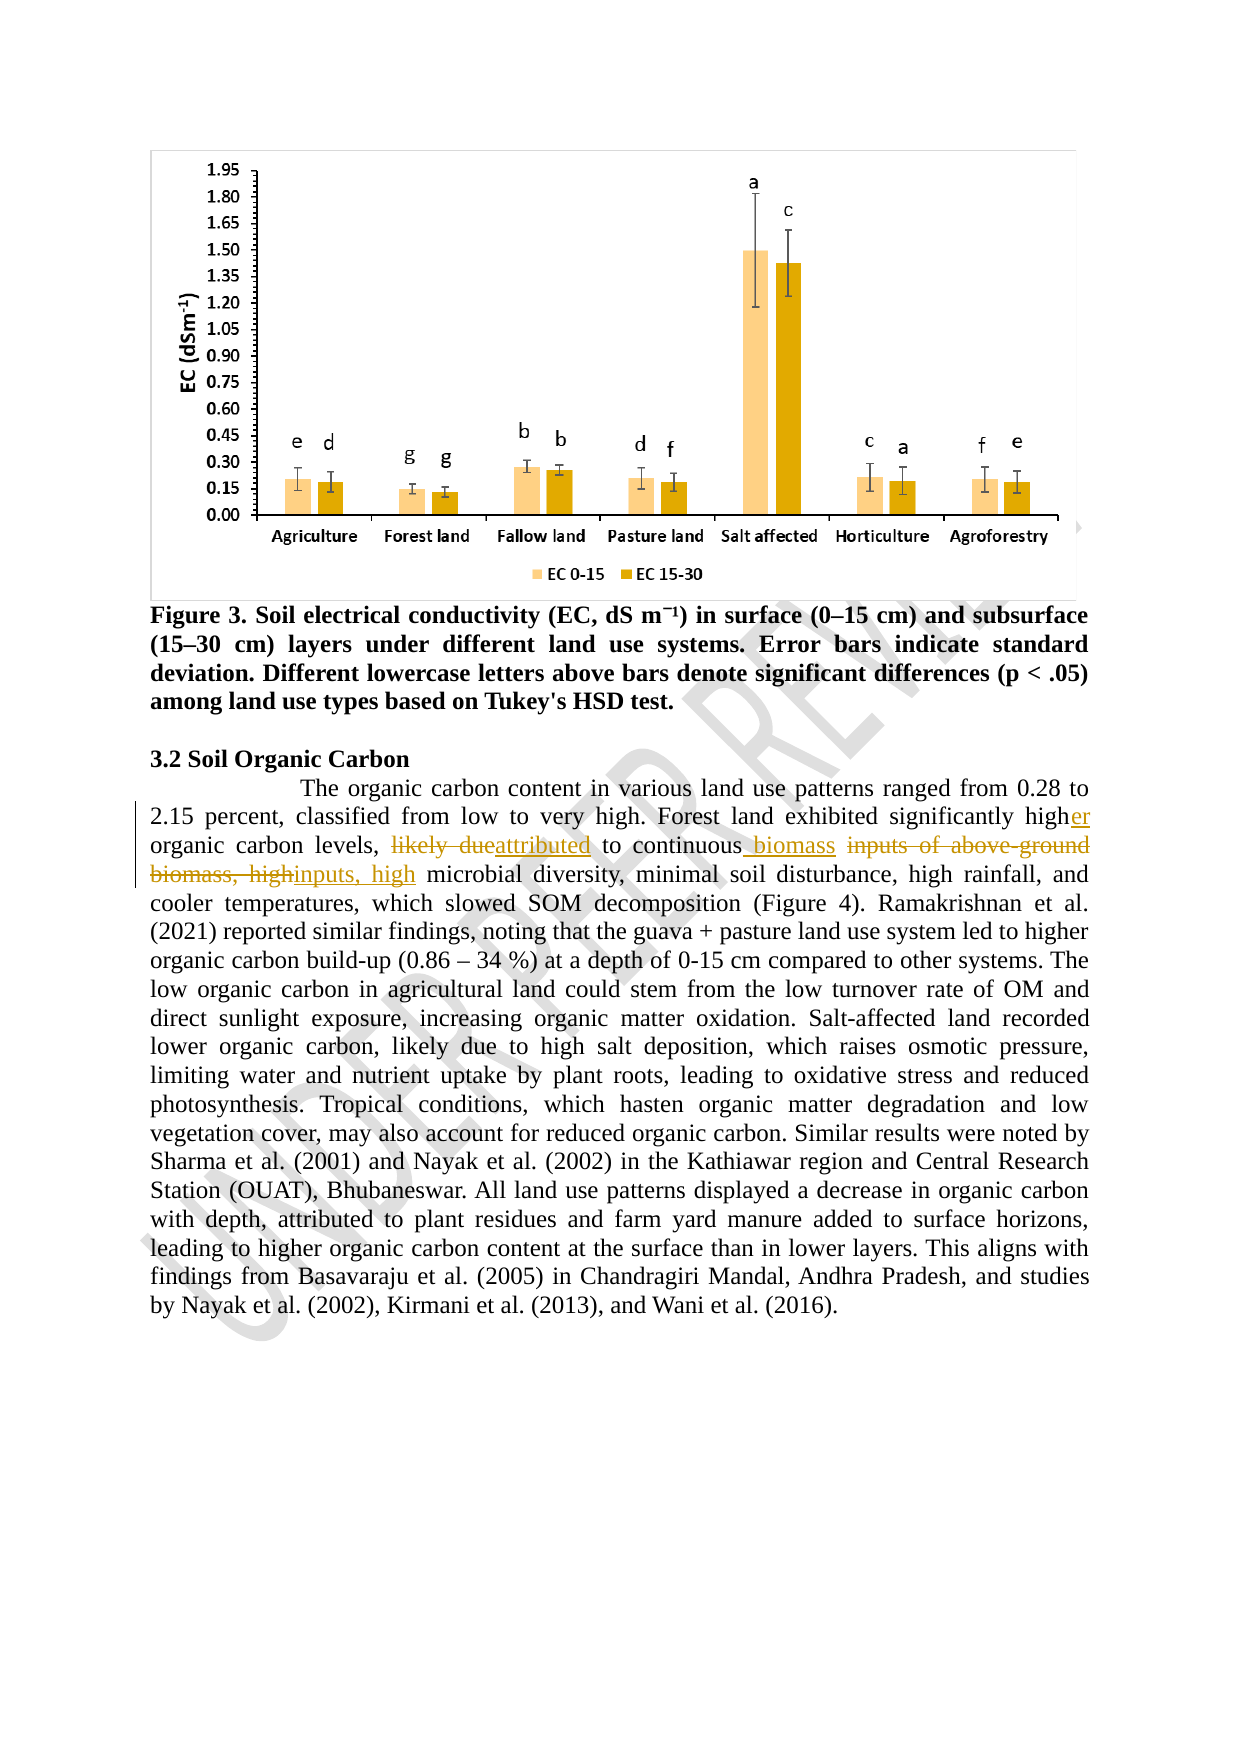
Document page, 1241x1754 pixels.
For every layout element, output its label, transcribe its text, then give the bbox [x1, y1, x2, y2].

text Figure 3. Soil electrical conductivity (EC, dS m⁻¹) in surface (0–15 cm) and subsurface (15–30 cm) layers under different land use systems. Error bars indicate standard deviation. Different lowercase letters above bars denote significant differences (p < .05) among land use types based on Tukey's HSD test. [150, 600, 1090, 715]
picture [150, 150, 1077, 601]
text 3.2 Soil Organic Carbon [150, 744, 1090, 773]
text The organic carbon content in various land use patterns ranged from 0.28 to 2.15 percent, classified from low to very high. Forest land exhibited significantly high organic carbon levels, to continuous microbial diversity, minimal soil disturbance, high rainfall, and cooler temperatures, which slowed SOM decomposition (Figure 4). Ramakrishnan et al. (2021) reported similar findings, noting that the guava + pasture land use system led to higher organic carbon build-up (0.86 – 34 %) at a depth of 0-15 cm compared to other systems. The low organic carbon in agricultural land could stem from the low turnover rate of OM and direct sunlight exposure, increasing organic matter oxidation. Salt-affected land recorded lower organic carbon, likely due to high salt deposition, which raises osmotic pressure, limiting water and nutrient uptake by plant roots, leading to oxidative stress and reduced photosynthesis. Tropical conditions, which hasten organic matter degradation and low vegetation cover, may also account for reduced organic carbon. Similar results were noted by Sharma et al. (2001) and Nayak et al. (2002) in the Kathiawar region and Central Research Station (OUAT), Bhubaneswar. All land use patterns displayed a decrease in organic carbon with depth, attributed to plant residues and farm yard manure added to surface horizons, leading to higher organic carbon content at the surface than in lower layers. This aligns with findings from Basavaraju et al. (2005) in Chandragiri Mandal, Andhra Pradesh, and studies by Nayak et al. (2002), Kirmani et al. (2013), and Wani et al. (2016). [150, 773, 1090, 1319]
